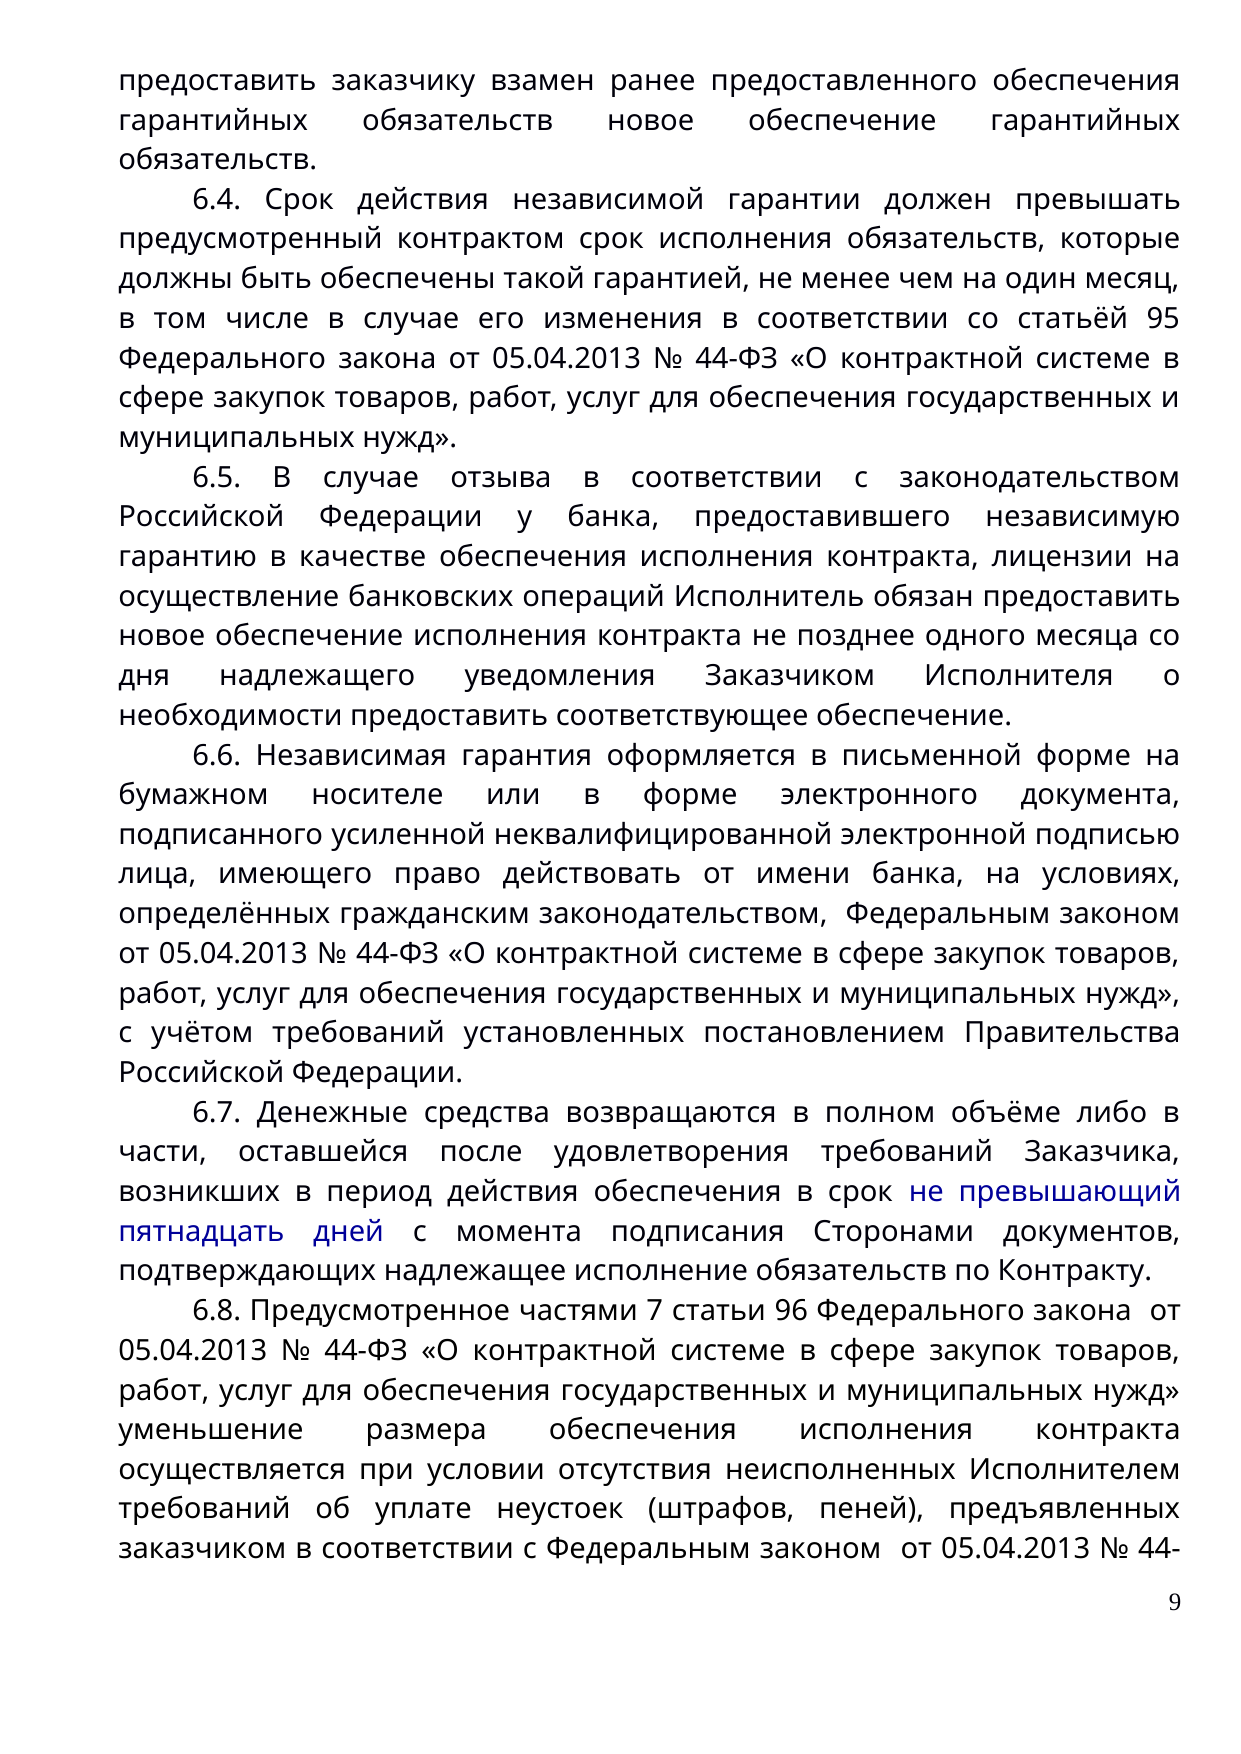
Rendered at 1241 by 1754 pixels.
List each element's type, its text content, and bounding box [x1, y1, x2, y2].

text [118, 59, 1181, 178]
text 6.6. Независимая гарантия оформляется в письменной форме на бумажном носителе или в форме электронного документа, подписанного усиленной неквалифицированной электронной подписью лица, имеющего право действовать от имени банка, на условиях, определённых гражданским законодательством, Федеральным законом от 05.04.2013 № 44-ФЗ «О контрактной системе в сфере закупок товаров, работ, услуг для обеспечения государственных и муниципальных нужд», с учётом требований установленных постановлением Правительства Российской Федерации. [118, 734, 1181, 1091]
text 6.7. Денежные средства возвращаются в полном объёме либо в части, оставшейся после удовлетворения требований Заказчика, возникших в период действия обеспечения в срок не превышающий пятнадцать дней с момента подписания Сторонами документов, подтверждающих надлежащее исполнение обязательств по Контракту. [118, 1091, 1181, 1289]
text 6.5. В случае отзыва в соответствии с законодательством Российской Федерации у банка, предоставившего независимую гарантию в качестве обеспечения исполнения контракта, лицензии на осуществление банковских операций Исполнитель обязан предоставить новое обеспечение исполнения контракта не позднее одного месяца со дня надлежащего уведомления Заказчиком Исполнителя о необходимости предоставить соответствующее обеспечение. [118, 456, 1181, 734]
text 6.4. Срок действия независимой гарантии должен превышать предусмотренный контрактом срок исполнения обязательств, которые должны быть обеспечены такой гарантией, не менее чем на один месяц, в том числе в случае его изменения в соответствии со статьёй 95 Федерального закона от 05.04.2013 № 44-ФЗ «О контрактной системе в сфере закупок товаров, работ, услуг для обеспечения государственных и муниципальных нужд». [118, 178, 1181, 456]
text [118, 1289, 1181, 1567]
